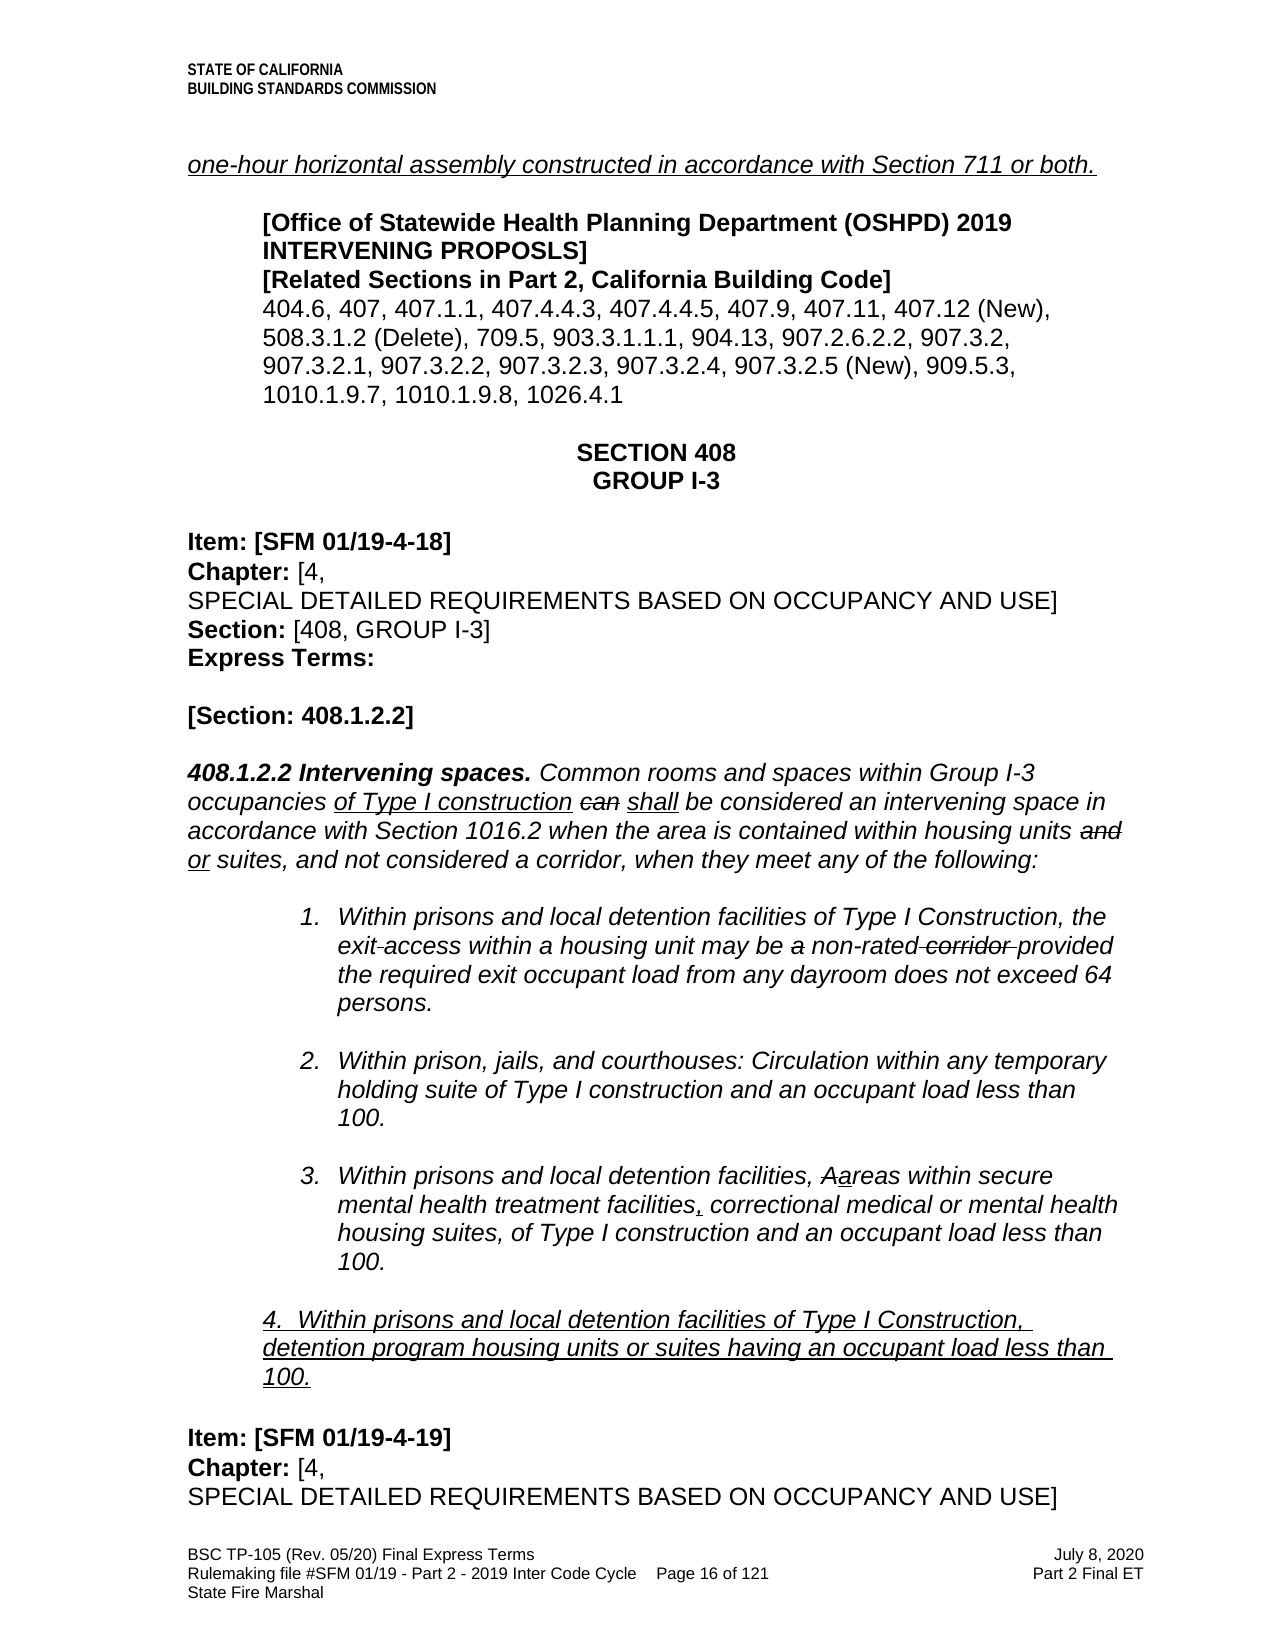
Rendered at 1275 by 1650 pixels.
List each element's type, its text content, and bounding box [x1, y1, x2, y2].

text [Related Sections in Part 2, California Building Code] [187, 265, 1125, 294]
text 404.6, 407, 407.1.1, 407.4.4.3, 407.4.4.5, 407.9, 407.11, 407.12 (New), 508.3.1.2 (Delete), 709.5, 903.3.1.1.1, 904.13, 907.2.6.2.2, 907.3.2, 907.3.2.1, 907.3.2.2, 907.3.2.3, 907.3.2.4, 907.3.2.5 (New), 909.5.3, 1010.1.9.7, 1010.1.9.8, 1026.4.1 [262, 294, 1125, 409]
text Section: [408, GROUP I-3] [187, 614, 1125, 643]
subtitle Item: [SFM 01/19-4-18] [187, 524, 1125, 557]
text 408.1.2.2 Intervening spaces. Common rooms and spaces within Group I-3 occupancies of Type I construction can shall be considered an intervening space in accordance with Section 1016.2 when the area is contained within housing units and or suites, and not considered a corridor, when they meet any of the following: [187, 758, 1125, 873]
text SPECIAL DETAILED REQUIREMENTS BASED ON OCCUPANCY AND USE] [187, 586, 1125, 614]
text Chapter: [4, [187, 1453, 1125, 1482]
text [Office of Statewide Health Planning Department (OSHPD) 2019 INTERVENING PROPOSLS] [262, 207, 1125, 265]
subtitle Item: [SFM 01/19-4-19] [187, 1419, 1125, 1453]
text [187, 150, 1125, 179]
subtitle [Section: 408.1.2.2] [187, 701, 1125, 729]
text SPECIAL DETAILED REQUIREMENTS BASED ON OCCUPANCY AND USE] [187, 1482, 1125, 1510]
text SECTION 408 [187, 437, 1125, 466]
list Within prisons and local detention facilities, Aareas within secure mental health treatment facilities, correctional medical or mental health housing suites, of Type I construction and an occupant load less than 100. [300, 1161, 1125, 1276]
text Express Terms: [187, 643, 1125, 672]
text Chapter: [4, [187, 557, 1125, 586]
text 4. Within prisons and local detention facilities of Type I Construction, detention program housing units or suites having an occupant load less than 100. [262, 1304, 1125, 1391]
list Within prisons and local detention facilities of Type I Construction, the exit access within a housing unit may be a non-rated corridor provided the required exit occupant load from any dayroom does not exceed 64 persons. [300, 902, 1125, 1017]
list Within prison, jails, and courthouses: Circulation within any temporary holding suite of Type I construction and an occupant load less than 100. [300, 1046, 1125, 1132]
text GROUP I-3 [187, 466, 1125, 495]
